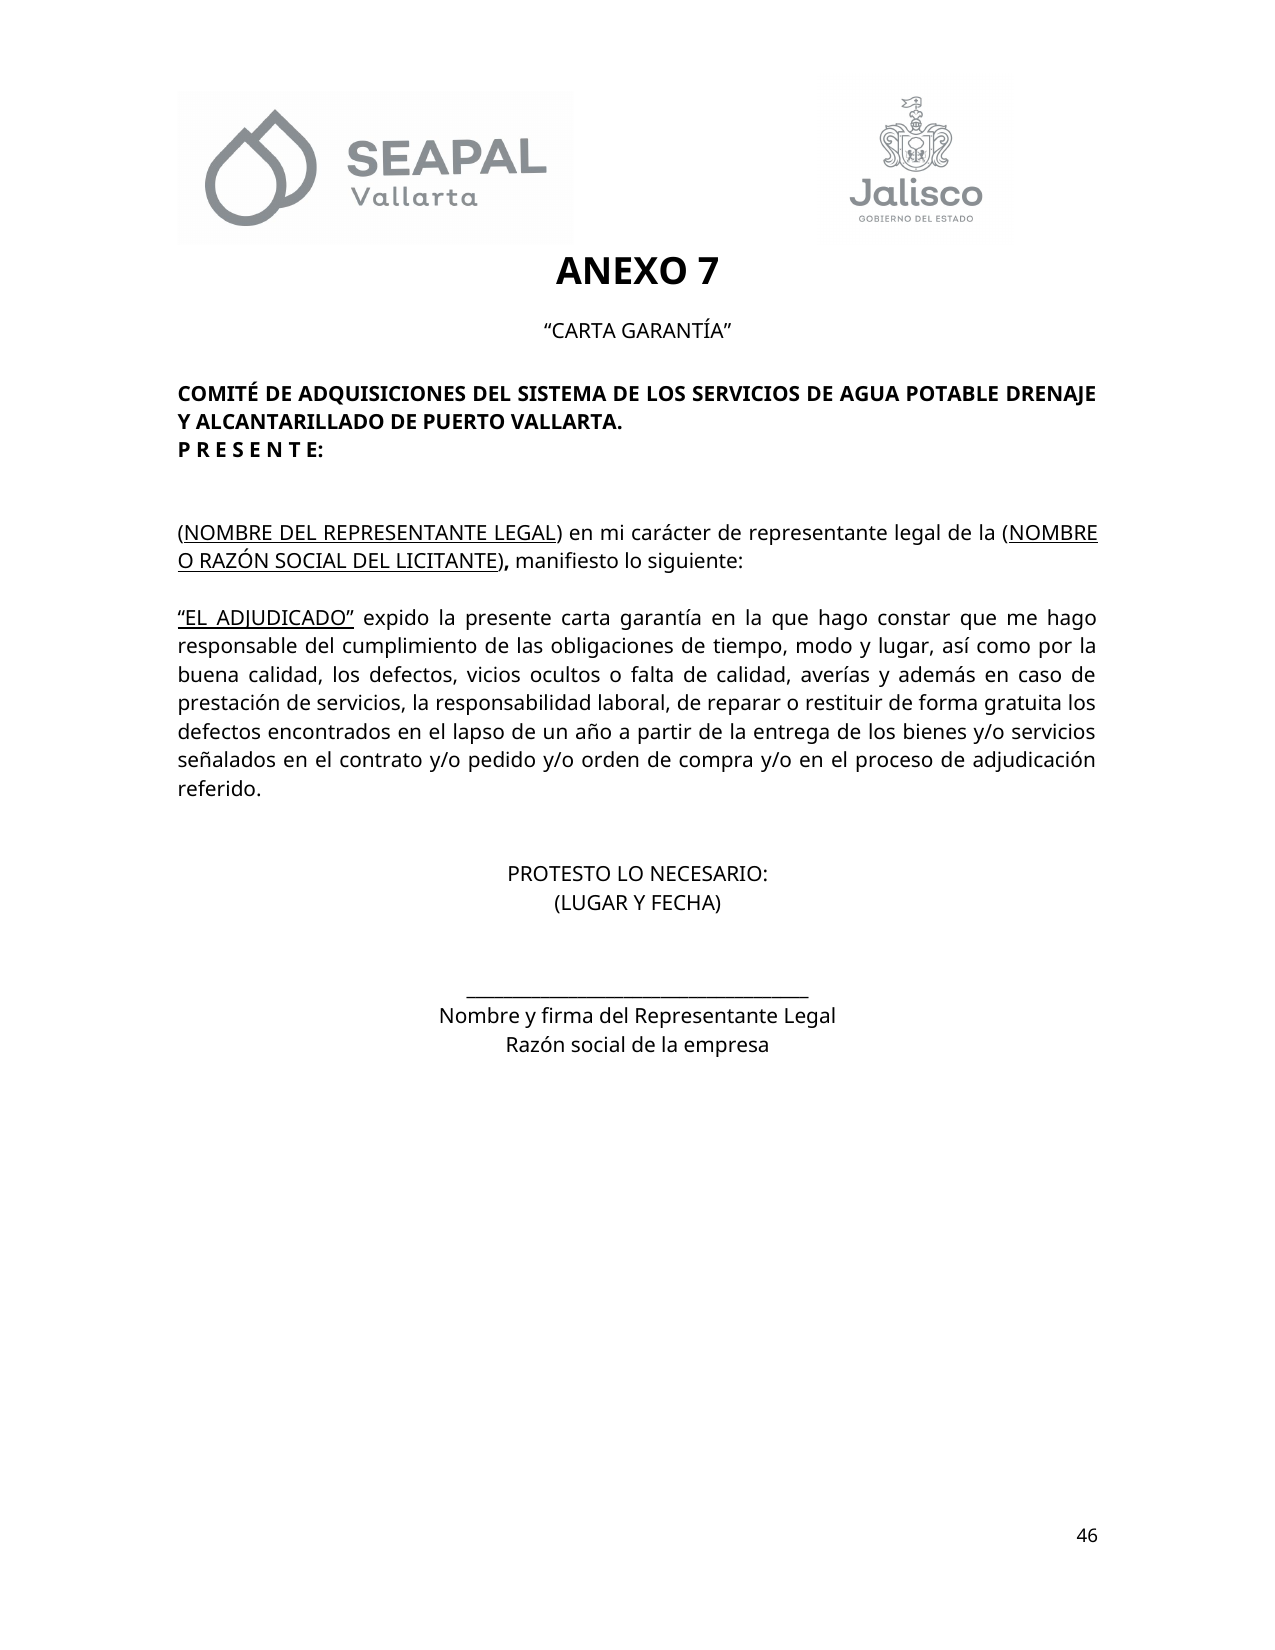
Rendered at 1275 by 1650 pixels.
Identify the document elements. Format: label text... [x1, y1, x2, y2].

picture [177, 91, 574, 245]
text Nombre y firma del Representante Legal [177, 1001, 1098, 1030]
text P R E S E N T E: [177, 436, 1098, 464]
text (NOMBRE DEL REPRESENTANTE LEGAL) en mi carácter de representante legal de la (NOMBRE O RAZÓN SOCIAL DEL LICITANTE), manifiesto lo siguiente: [177, 518, 1098, 575]
text “CARTA GARANTÍA” [177, 316, 1098, 344]
text ANEXO 7 [177, 244, 1098, 295]
picture [817, 73, 1015, 245]
text COMITÉ DE ADQUISICIONES DEL SISTEMA DE LOS SERVICIOS DE AGUA POTABLE DRENAJE Y ALCANTARILLADO DE PUERTO VALLARTA. [177, 379, 1098, 436]
text (LUGAR Y FECHA) [177, 888, 1098, 916]
text “EL ADJUDICADO” expido la presente carta garantía en la que hago constar que me hago responsable del cumplimiento de las obligaciones de tiempo, modo y lugar, así como por la buena calidad, los defectos, vicios ocultos o falta de calidad, averías y además en caso de prestación de servicios, la responsabilidad laboral, de reparar o restituir de forma gratuita los defectos encontrados en el lapso de un año a partir de la entrega de los bienes y/o servicios señalados en el contrato y/o pedido y/o orden de compra y/o en el proceso de adjudicación referido. [177, 603, 1098, 802]
text Razón social de la empresa [177, 1030, 1098, 1058]
text PROTESTO LO NECESARIO: [177, 859, 1098, 888]
text _____________________________________ [177, 973, 1098, 1001]
